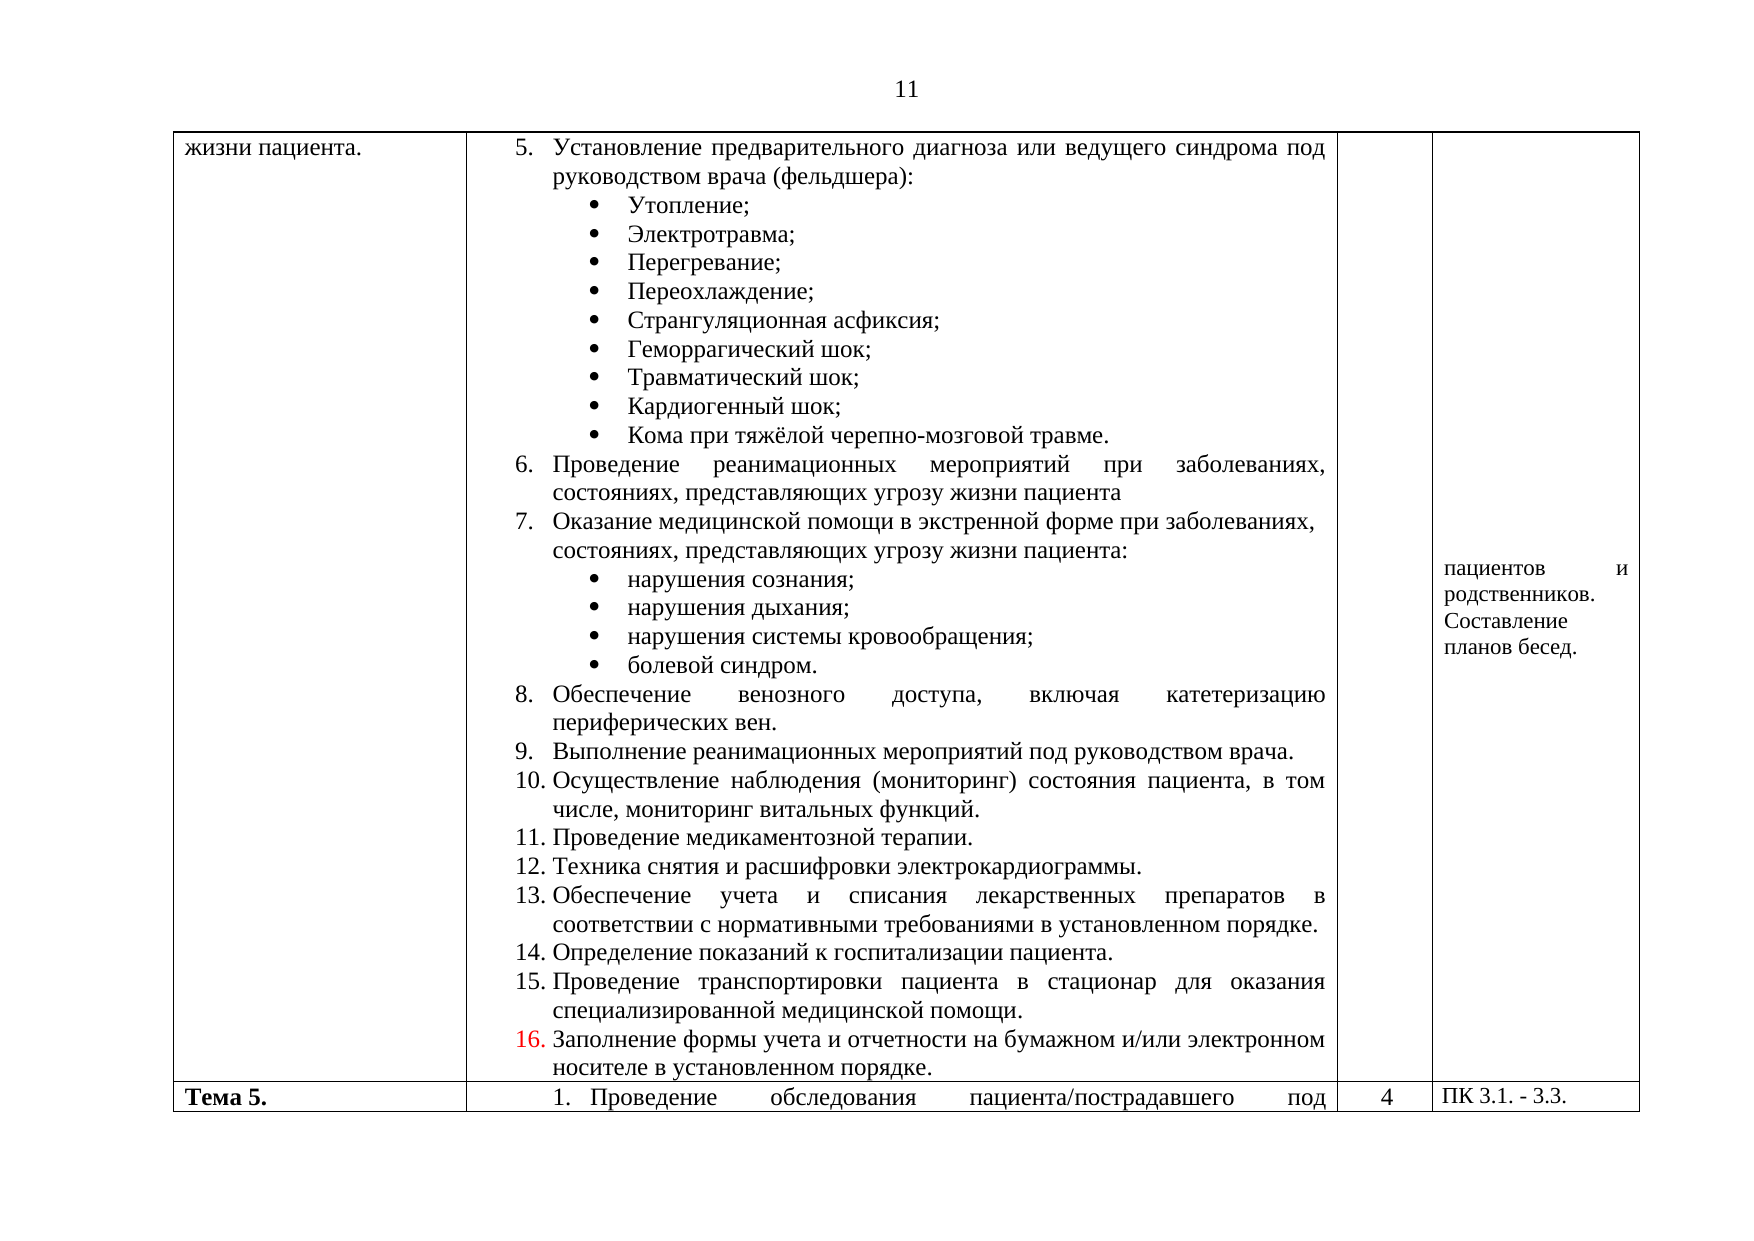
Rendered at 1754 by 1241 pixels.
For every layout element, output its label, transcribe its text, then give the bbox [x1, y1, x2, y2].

table_cell 6 [1338, 133, 1432, 1081]
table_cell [174, 1082, 466, 1111]
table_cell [467, 133, 1337, 1081]
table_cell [1433, 133, 1639, 1081]
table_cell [1433, 1082, 1639, 1111]
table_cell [174, 133, 466, 1081]
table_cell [467, 1082, 1337, 1111]
table_cell 4 [1338, 1082, 1432, 1111]
